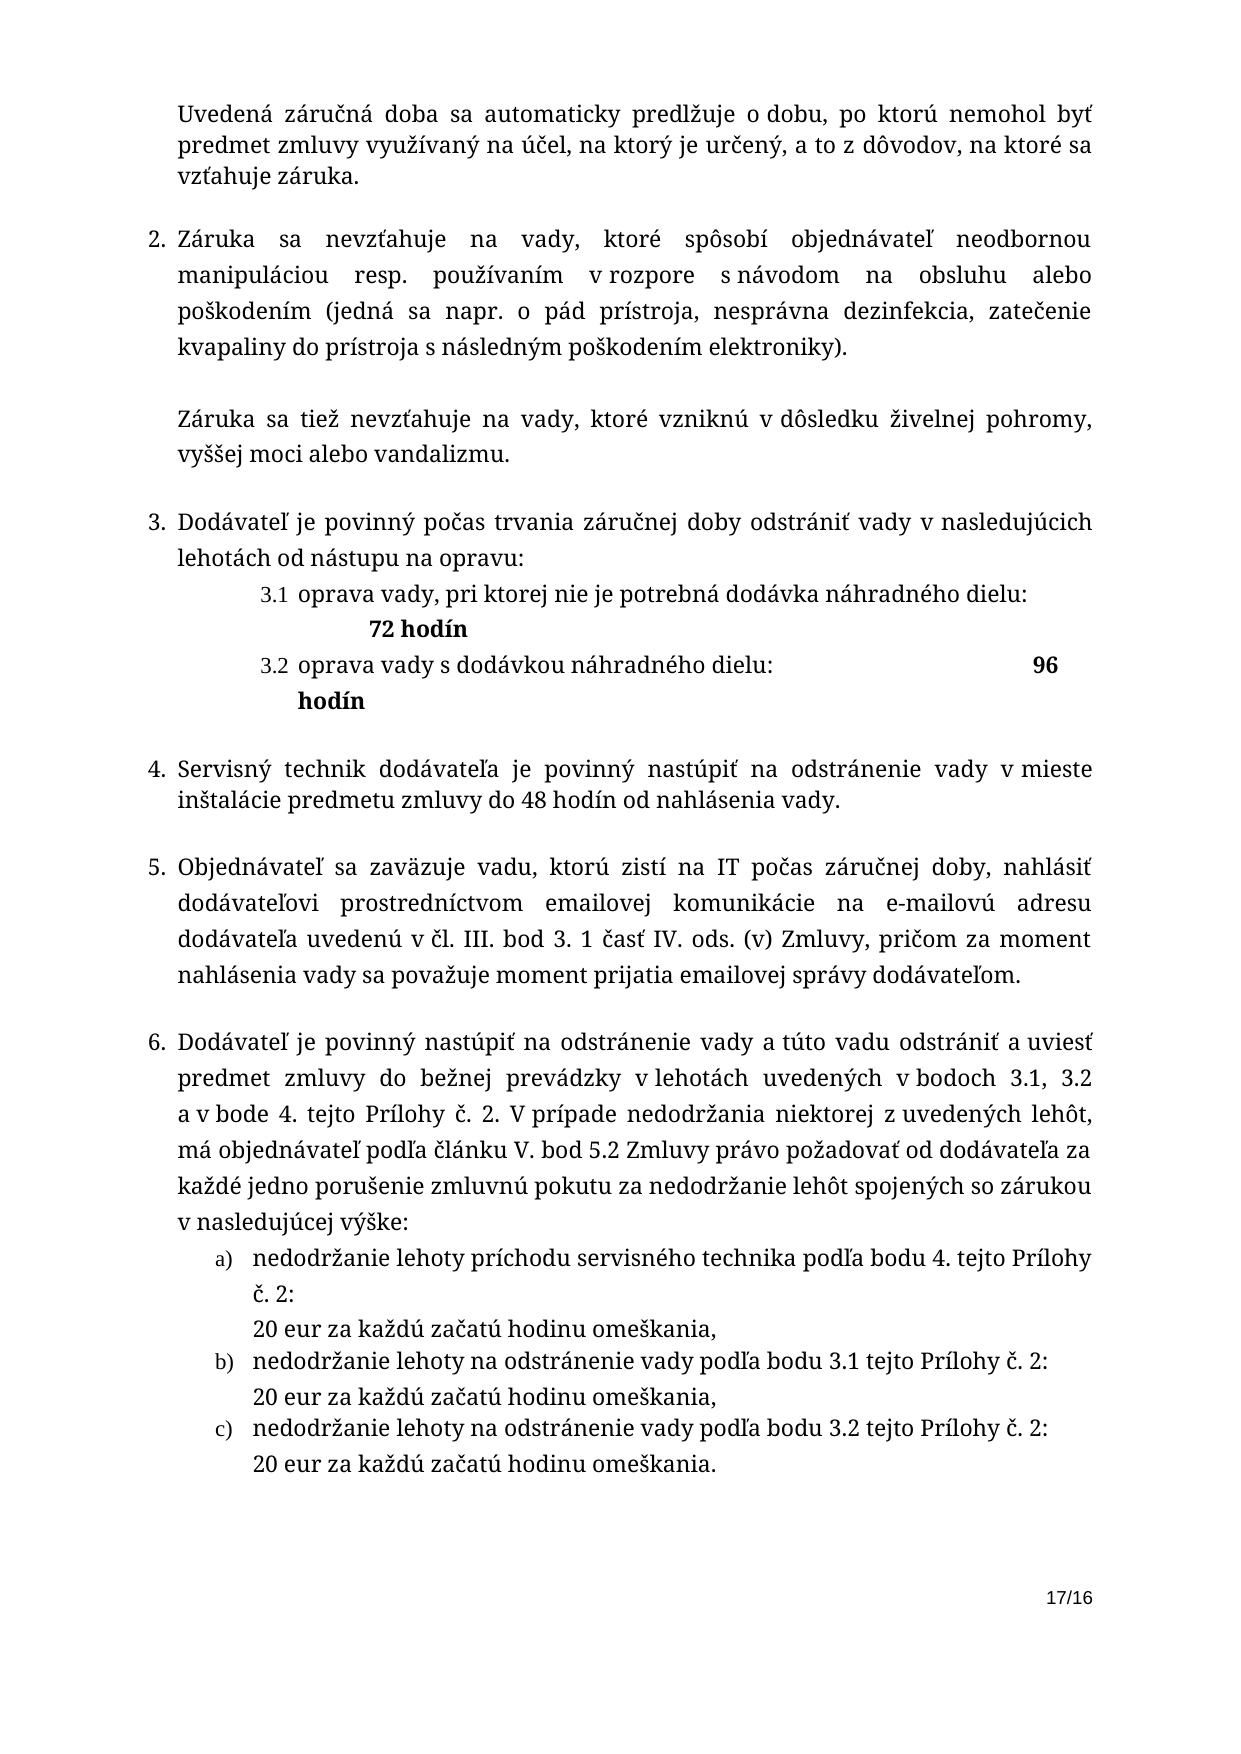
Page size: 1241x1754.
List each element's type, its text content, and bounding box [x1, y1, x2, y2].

list 20 eur za každú začatú hodinu omeškania, [252, 1381, 1092, 1412]
list Servisný technik dodávateľa je povinný nastúpiť na odstránenie vady v mieste inštalácie predmetu zmluvy do 48 hodín od nahlásenia vady. [148, 752, 1092, 815]
list Objednávateľ sa zaväzuje vadu, ktorú zistí na IT počas záručnej doby, nahlásiť dodávateľovi prostredníctvom emailovej komunikácie na e-mailovú adresu dodávateľa uvedenú v čl. III. bod 3. 1 časť IV. ods. (v) Zmluvy, pričom za moment nahlásenia vady sa považuje moment prijatia emailovej správy dodávateľom. [148, 851, 1092, 990]
list nedodržanie lehoty na odstránenie vady podľa bodu 3.1 tejto Prílohy č. 2: [215, 1345, 1092, 1376]
list oprava vady, pri ktorej nie je potrebná dodávka náhradného dielu: 72 hodín [260, 577, 1092, 645]
list Záruka sa nevzťahuje na vady, ktoré spôsobí objednávateľ neodbornou manipuláciou resp. používaním v rozpore s návodom na obsluhu alebo poškodením (jedná sa napr. o pád prístroja, nesprávna dezinfekcia, zatečenie kvapaliny do prístroja s následným poškodením elektroniky). [148, 223, 1092, 362]
text Uvedená záručná doba sa automaticky predlžuje o dobu, po ktorú nemohol byť predmet zmluvy využívaný na účel, na ktorý je určený, a to z dôvodov, na ktoré sa vzťahuje záruka. [177, 98, 1092, 192]
list Záruka sa tiež nevzťahuje na vady, ktoré vzniknú v dôsledku živelnej pohromy, vyššej moci alebo vandalizmu. [177, 402, 1092, 470]
list nedodržanie lehoty príchodu servisného technika podľa bodu 4. tejto Prílohy č. 2: [215, 1242, 1092, 1309]
list 20 eur za každú začatú hodinu omeškania. [252, 1448, 1092, 1479]
list Dodávateľ je povinný počas trvania záručnej doby odstrániť vady v nasledujúcich lehotách od nástupu na opravu: [148, 506, 1092, 573]
list 20 eur za každú začatú hodinu omeškania, [252, 1313, 1092, 1345]
list Dodávateľ je povinný nastúpiť na odstránenie vady a túto vadu odstrániť a uviesť predmet zmluvy do bežnej prevádzky v lehotách uvedených v bodoch 3.1, 3.2 a v bode 4. tejto Prílohy č. 2. V prípade nedodržania niektorej z uvedených lehôt, má objednávateľ podľa článku V. bod 5.2 Zmluvy právo požadovať od dodávateľa za každé jedno porušenie zmluvnú pokutu za nedodržanie lehôt spojených so zárukou v nasledujúcej výške: [148, 1026, 1092, 1237]
list oprava vady s dodávkou náhradného dielu: 96 hodín [260, 649, 1092, 717]
list nedodržanie lehoty na odstránenie vady podľa bodu 3.2 tejto Prílohy č. 2: [215, 1412, 1092, 1443]
